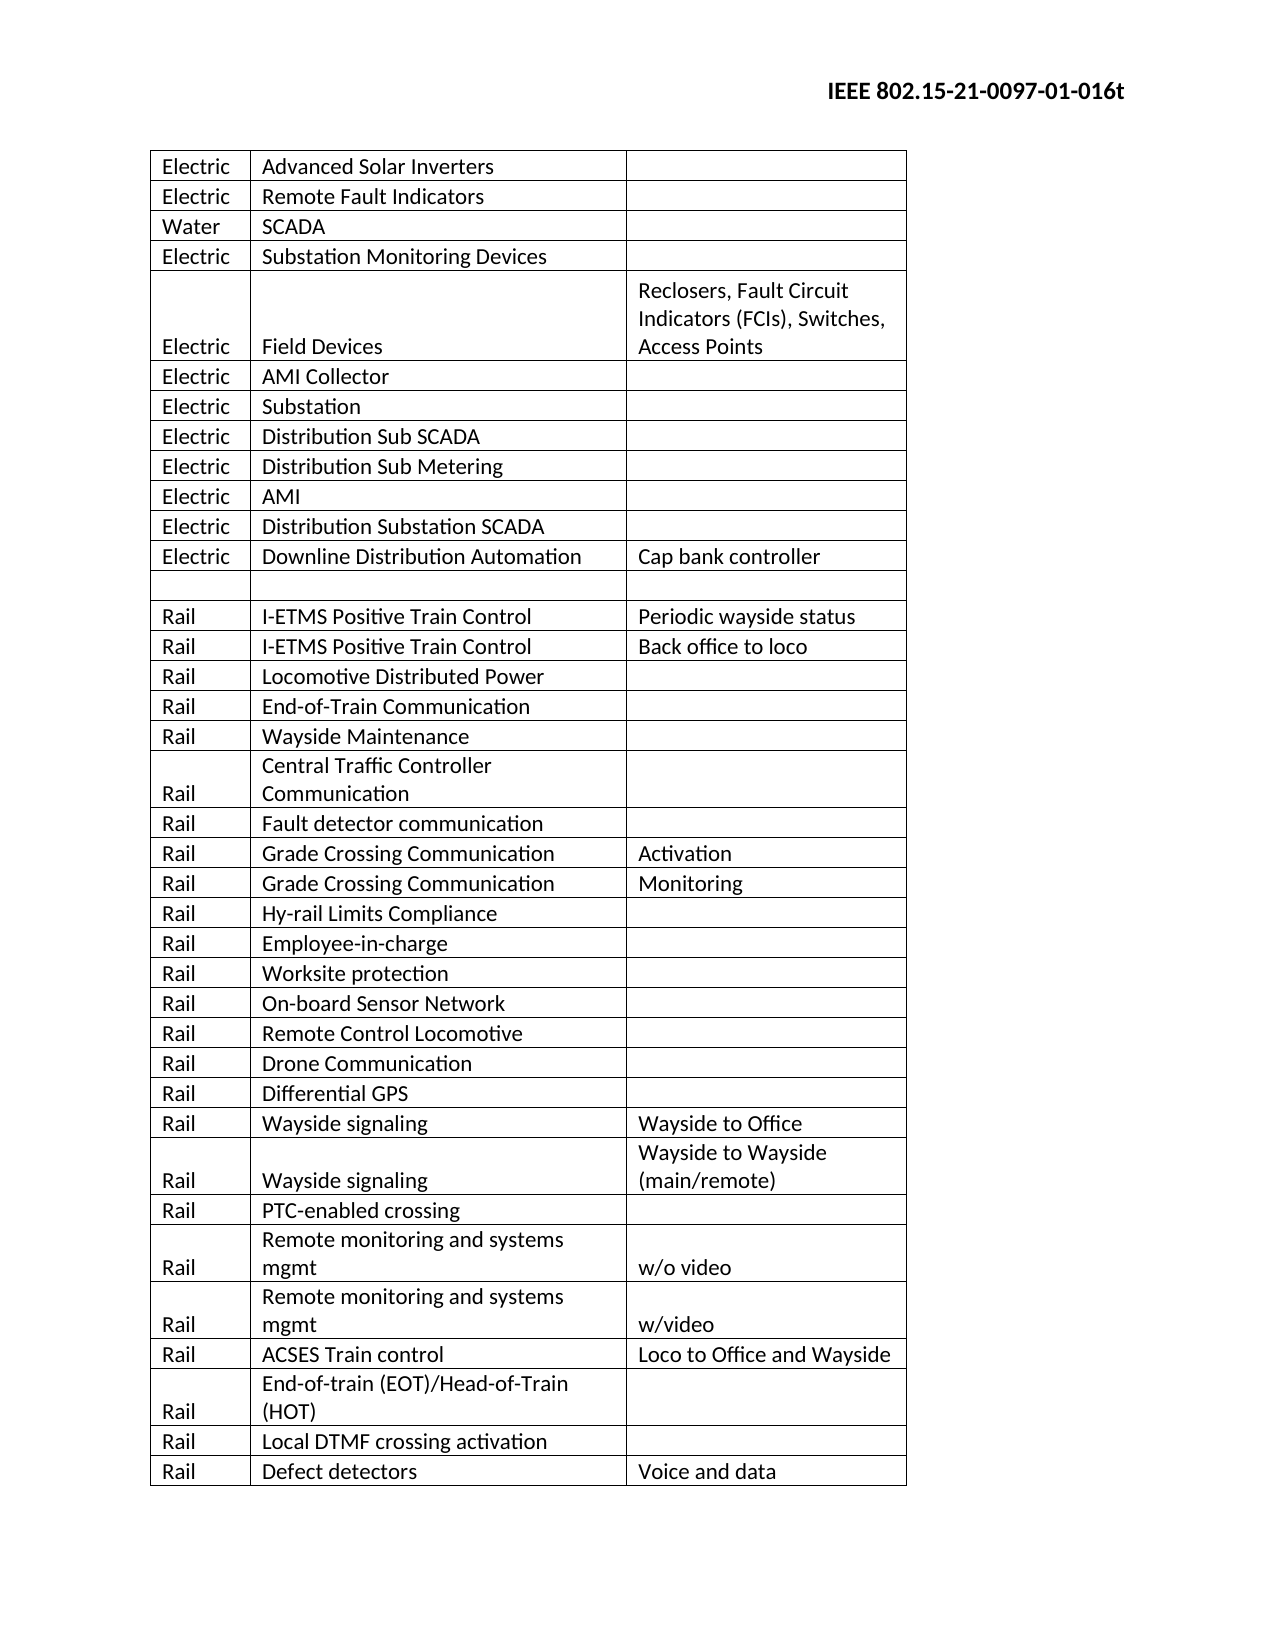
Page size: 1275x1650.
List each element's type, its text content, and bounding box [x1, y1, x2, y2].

table_cell [627, 1078, 906, 1107]
table_cell I-ETMS Positive Train Control [251, 631, 626, 660]
table_cell PTC-enabled crossing [251, 1195, 626, 1224]
table_cell [627, 451, 906, 480]
table_cell [627, 241, 906, 270]
table_cell Remote monitoring and systems mgmt [251, 1282, 626, 1338]
table_cell [627, 691, 906, 720]
table_cell Wayside signaling [251, 1138, 626, 1194]
table_cell Remote Fault Indicators [251, 181, 626, 210]
table_cell Grade Crossing Communication [251, 838, 626, 867]
table_cell Wayside Maintenance [251, 721, 626, 750]
table_cell SCADA [251, 211, 626, 240]
table_cell [627, 808, 906, 837]
table_cell Reclosers, Fault Circuit Indicators (FCIs), Switches, Access Points [627, 271, 906, 360]
table_cell Rail [151, 808, 250, 837]
table_cell Rail [151, 1369, 250, 1425]
table_cell Hy-rail Limits Compliance [251, 898, 626, 927]
table_cell Field Devices [251, 271, 626, 360]
table_cell I-ETMS Positive Train Control [251, 601, 626, 630]
table_cell Defect detectors [251, 1456, 626, 1485]
table_cell [627, 151, 906, 180]
table_cell Central Traffic Controller Communication [251, 751, 626, 807]
table_cell [627, 571, 906, 600]
table_cell Distribution Substation SCADA [251, 511, 626, 540]
table_cell Rail [151, 1426, 250, 1455]
table_cell Rail [151, 1138, 250, 1194]
table_cell Downline Distribution Automation [251, 541, 626, 570]
table_cell End-of-Train Communication [251, 691, 626, 720]
table_cell [627, 898, 906, 927]
table_cell [627, 1018, 906, 1047]
table_cell Rail [151, 838, 250, 867]
table_cell Differential GPS [251, 1078, 626, 1107]
table_cell Loco to Office and Wayside [627, 1339, 906, 1368]
table_cell Rail [151, 1339, 250, 1368]
table_cell Electric [151, 361, 250, 390]
table_cell Back office to loco [627, 631, 906, 660]
table_cell Rail [151, 1225, 250, 1281]
table_cell Electric [151, 421, 250, 450]
table_cell [627, 988, 906, 1017]
table_cell Grade Crossing Communication [251, 868, 626, 897]
table_cell Rail [151, 1195, 250, 1224]
table_cell Electric [151, 181, 250, 210]
table_cell [151, 571, 250, 600]
table_cell Rail [151, 721, 250, 750]
table_cell Rail [151, 958, 250, 987]
table_cell [627, 1048, 906, 1077]
table_cell Rail [151, 1282, 250, 1338]
table_cell Rail [151, 1456, 250, 1485]
table_cell End-of-train (EOT)/Head-of-Train (HOT) [251, 1369, 626, 1425]
table_cell w/o video [627, 1225, 906, 1281]
table_cell [627, 361, 906, 390]
table_cell Rail [151, 868, 250, 897]
table_cell Distribution Sub SCADA [251, 421, 626, 450]
table_cell Wayside to Office [627, 1108, 906, 1137]
table_cell Electric [151, 271, 250, 360]
table_cell Rail [151, 691, 250, 720]
table_cell Wayside to Wayside (main/remote) [627, 1138, 906, 1194]
table_cell Wayside signaling [251, 1108, 626, 1137]
table_cell Local DTMF crossing activation [251, 1426, 626, 1455]
table_cell Electric [151, 541, 250, 570]
table_cell Activation [627, 838, 906, 867]
table_cell [627, 1426, 906, 1455]
table_cell [251, 571, 626, 600]
table_cell Advanced Solar Inverters [251, 151, 626, 180]
table_cell AMI Collector [251, 361, 626, 390]
table_cell AMI [251, 481, 626, 510]
table_cell Drone Communication [251, 1048, 626, 1077]
table_cell Rail [151, 1048, 250, 1077]
table_cell [627, 181, 906, 210]
table_cell Electric [151, 241, 250, 270]
table_cell Rail [151, 1078, 250, 1107]
table_cell Water [151, 211, 250, 240]
table_cell Cap bank controller [627, 541, 906, 570]
table_cell Rail [151, 898, 250, 927]
table_cell Electric [151, 391, 250, 420]
table_cell Remote monitoring and systems mgmt [251, 1225, 626, 1281]
table_cell [627, 421, 906, 450]
table_cell Rail [151, 661, 250, 690]
table_cell Rail [151, 928, 250, 957]
table_cell Rail [151, 1018, 250, 1047]
table_cell [627, 751, 906, 807]
table_cell Rail [151, 1108, 250, 1137]
table_cell Substation Monitoring Devices [251, 241, 626, 270]
table_cell [627, 721, 906, 750]
table_cell [627, 211, 906, 240]
table_cell Rail [151, 631, 250, 660]
table_cell ACSES Train control [251, 1339, 626, 1368]
table_cell [627, 1369, 906, 1425]
table_cell w/video [627, 1282, 906, 1338]
table_cell [627, 481, 906, 510]
table_cell [627, 1195, 906, 1224]
table_cell Employee-in-charge [251, 928, 626, 957]
table_cell Worksite protection [251, 958, 626, 987]
table_cell Periodic wayside status [627, 601, 906, 630]
table_cell Electric [151, 511, 250, 540]
table_cell Rail [151, 751, 250, 807]
table_cell Monitoring [627, 868, 906, 897]
table_cell Rail [151, 601, 250, 630]
table_cell On-board Sensor Network [251, 988, 626, 1017]
table_cell Locomotive Distributed Power [251, 661, 626, 690]
table_cell [627, 928, 906, 957]
table_cell [627, 958, 906, 987]
table_cell Electric [151, 451, 250, 480]
table_cell Substation [251, 391, 626, 420]
table_cell Remote Control Locomotive [251, 1018, 626, 1047]
table_cell Rail [151, 988, 250, 1017]
table_cell Voice and data [627, 1456, 906, 1485]
table_cell [627, 391, 906, 420]
table_cell Distribution Sub Metering [251, 451, 626, 480]
table_cell Electric [151, 481, 250, 510]
table_cell Electric [151, 151, 250, 180]
table_cell Fault detector communication [251, 808, 626, 837]
table_cell [627, 661, 906, 690]
table_cell [627, 511, 906, 540]
